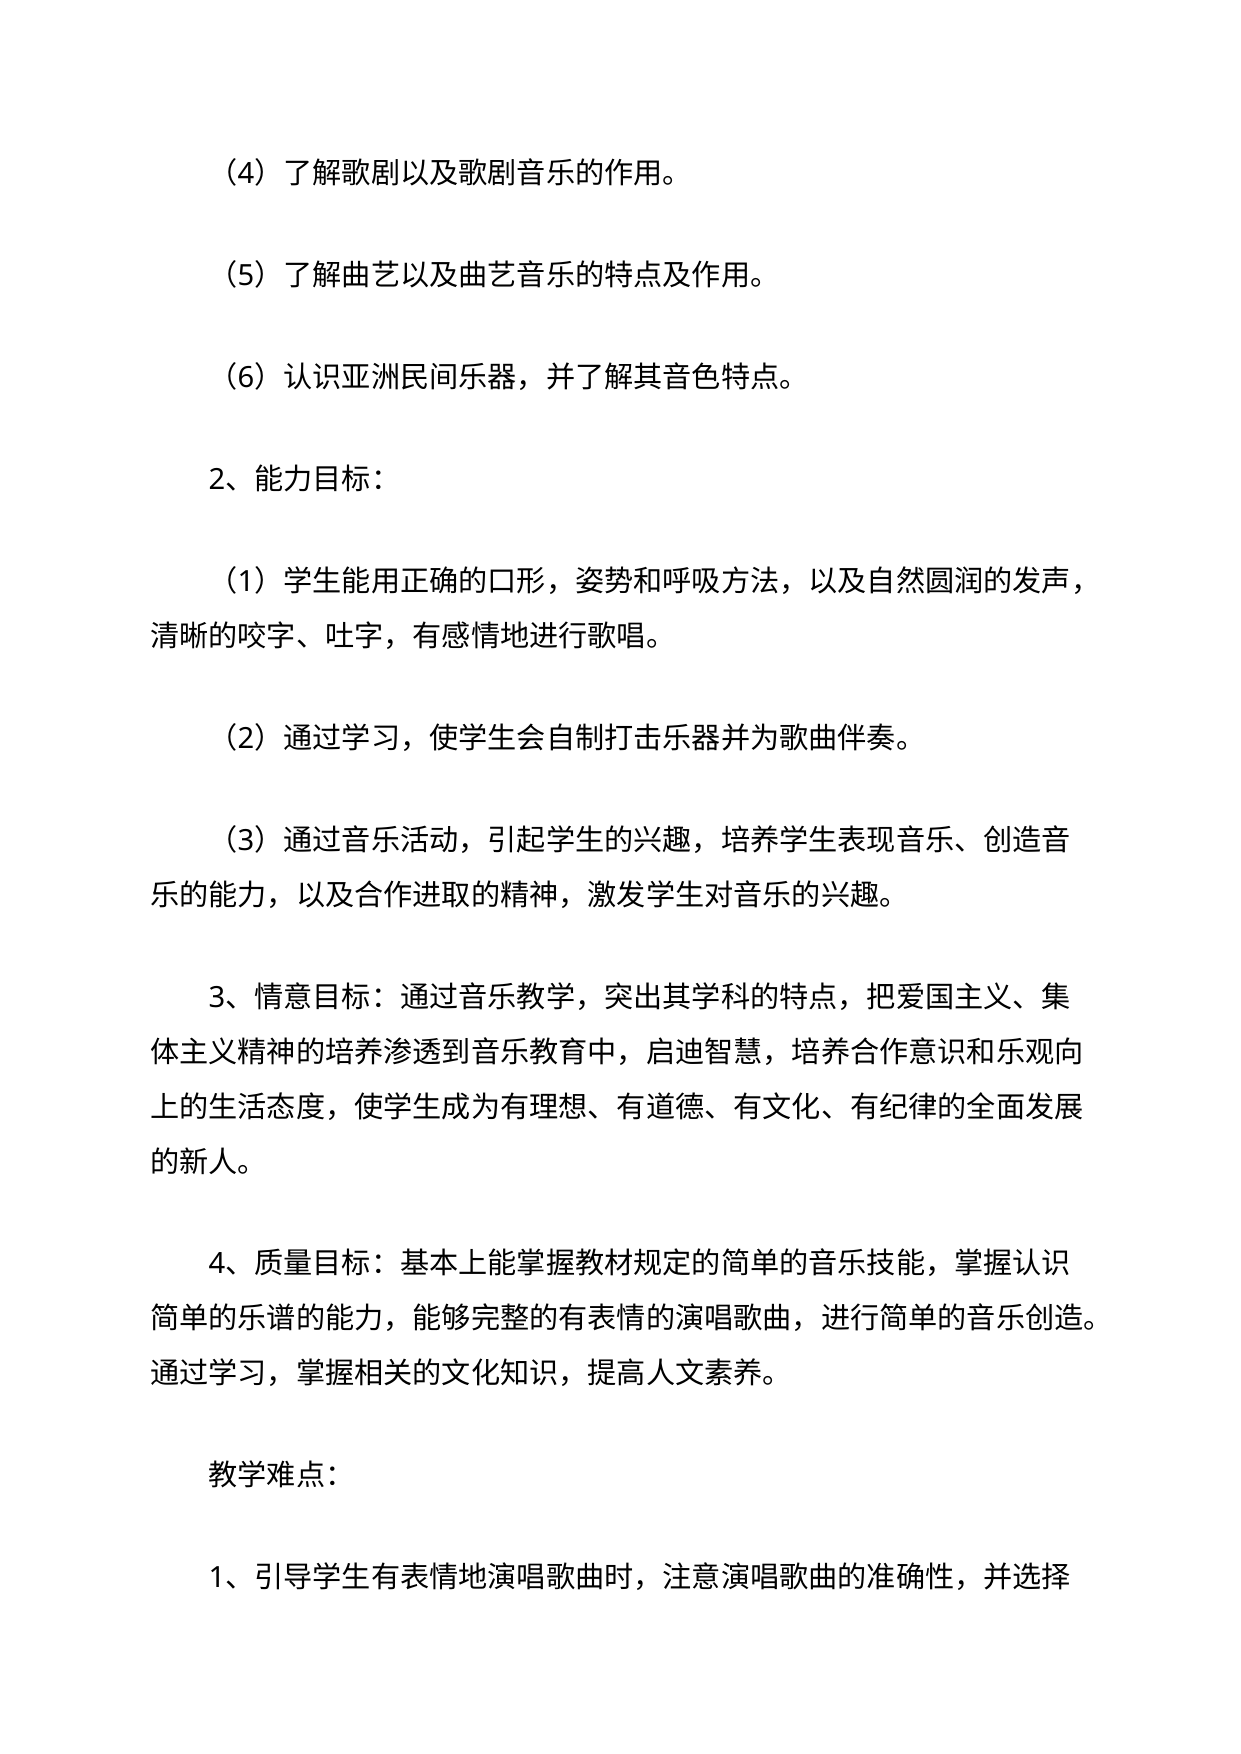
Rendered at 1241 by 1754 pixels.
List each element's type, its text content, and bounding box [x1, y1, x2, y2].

text 教学难点： [150, 1452, 1090, 1494]
text 3、情意目标：通过音乐教学，突出其学科的特点，把爱国主义、集体主义精神的培养渗透到音乐教育中，启迪智慧，培养合作意识和乐观向上的生活态度，使学生成为有理想、有道德、有文化、有纪律的全面发展的新人。 [150, 973, 1090, 1181]
text （1）学生能用正确的口形，姿势和呼吸方法，以及自然圆润的发声，清晰的咬字、吐字，有感情地进行歌唱。 [150, 558, 1090, 655]
text 4、质量目标：基本上能掌握教材规定的简单的音乐技能，掌握认识简单的乐谱的能力，能够完整的有表情的演唱歌曲，进行简单的音乐创造。通过学习，掌握相关的文化知识，提高人文素养。 [150, 1240, 1090, 1392]
text （3）通过音乐活动，引起学生的兴趣，培养学生表现音乐、创造音乐的能力，以及合作进取的精神，激发学生对音乐的兴趣。 [150, 817, 1090, 914]
text 2、能力目标： [150, 456, 1090, 498]
text （6）认识亚洲民间乐器，并了解其音色特点。 [150, 354, 1090, 396]
text （2）通过学习，使学生会自制打击乐器并为歌曲伴奏。 [150, 715, 1090, 757]
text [150, 1553, 1090, 1596]
text （5）了解曲艺以及曲艺音乐的特点及作用。 [150, 252, 1090, 294]
text （4）了解歌剧以及歌剧音乐的作用。 [150, 150, 1090, 192]
